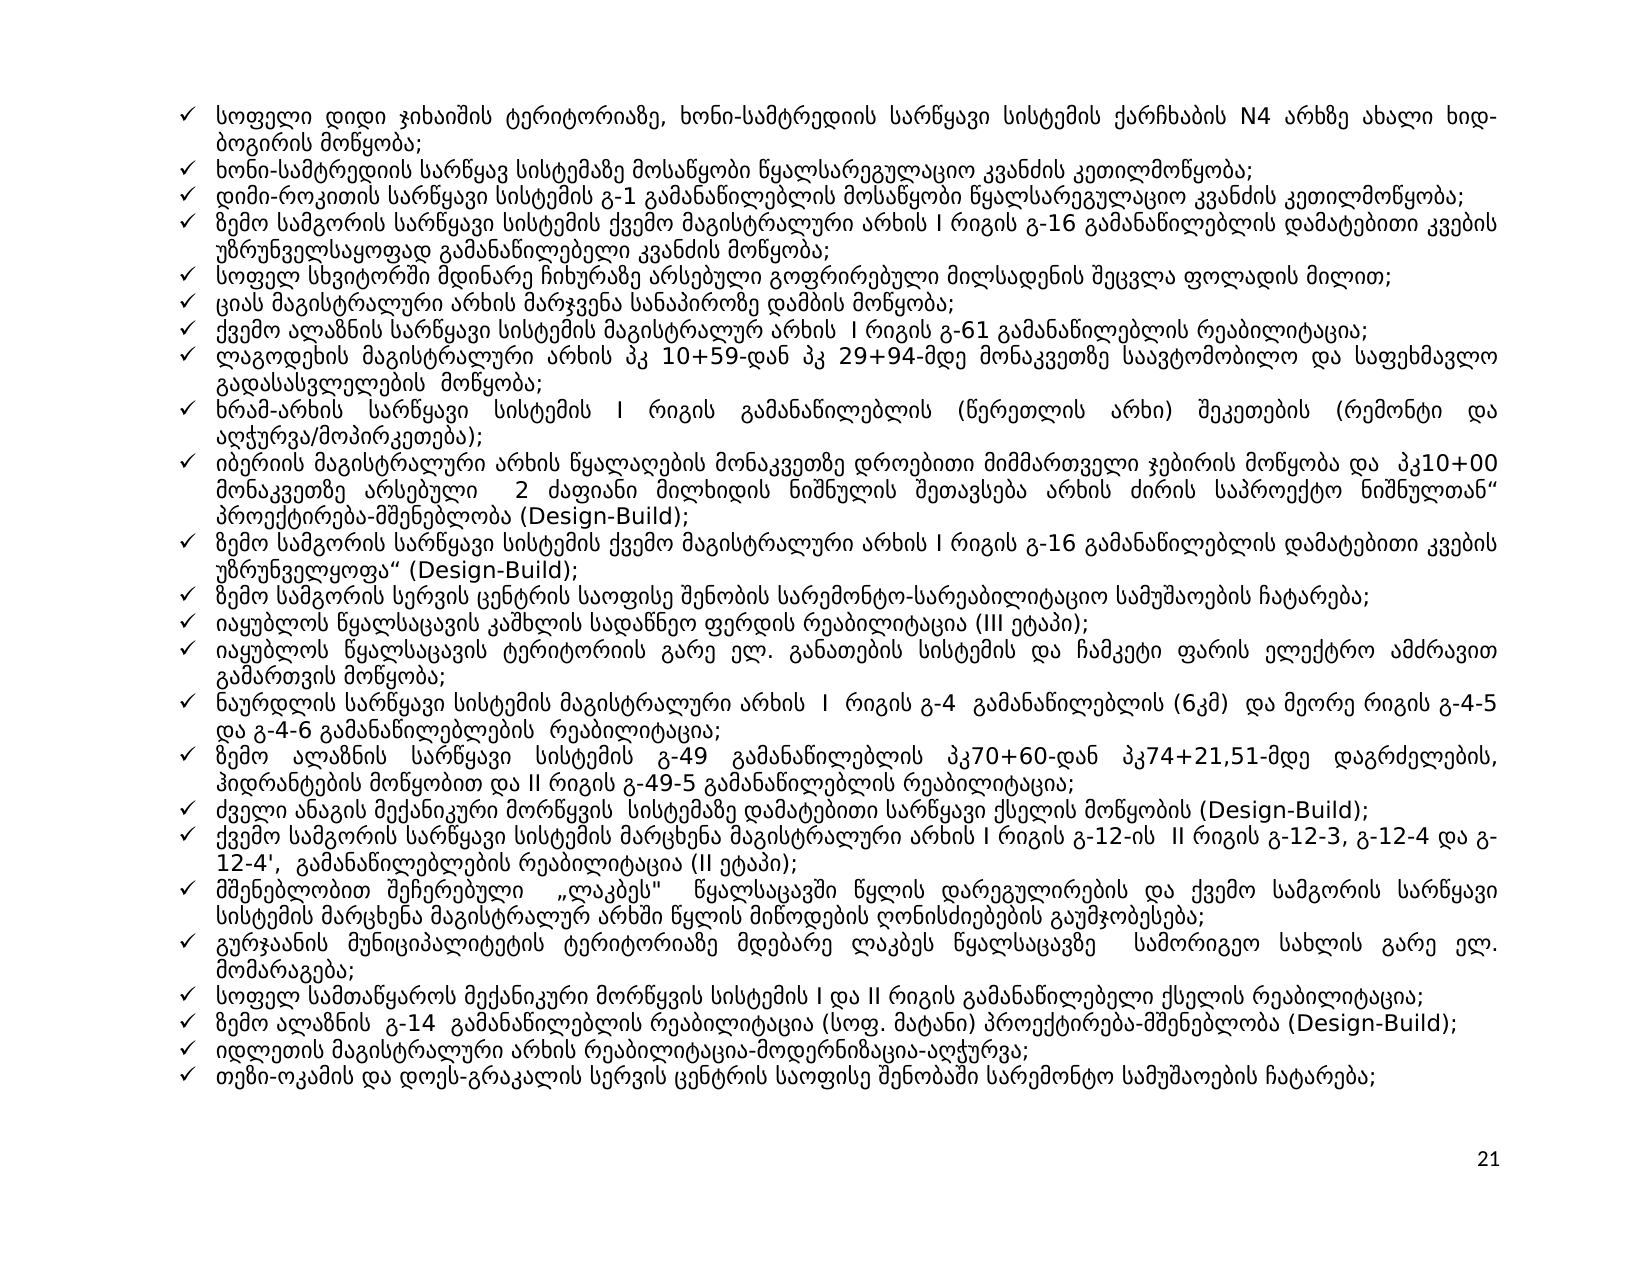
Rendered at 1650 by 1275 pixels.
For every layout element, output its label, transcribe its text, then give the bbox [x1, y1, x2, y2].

list ლაგოდეხის მაგისტრალური არხის პკ 10+59-დან პკ 29+94-მდე მონაკვეთზე საავტომობილო და საფეხმავლო გადასასვლელების მოწყობა; [178, 343, 1500, 397]
list ხრამ-არხის სარწყავი სისტემის I რიგის გამანაწილებლის (წერეთლის არხი) შეკეთების (რემონტი და აღჭურვა/მოპირკეთება); [178, 397, 1500, 450]
list იბერიის მაგისტრალური არხის წყალაღების მონაკვეთზე დროებითი მიმმართველი ჯებირის მოწყობა და პკ10+00 მონაკვეთზე არსებული 2 ძაფიანი მილხიდის ნიშნულის შეთავსება არხის ძირის საპროექტო ნიშნულთან“ პროექტირება-მშენებლობა (Design-Build); [178, 450, 1500, 530]
list ხონი-სამტრედიის სარწყავ სისტემაზე მოსაწყობი წყალსარეგულაციო კვანძის კეთილმოწყობა; [178, 157, 1500, 183]
list ზემო სამგორის სერვის ცენტრის საოფისე შენობის სარემონტო-სარეაბილიტაციო სამუშაოების ჩატარება; [178, 583, 1500, 610]
list ნაურდლის სარწყავი სისტემის მაგისტრალური არხის I რიგის გ-4 გამანაწილებლის (6კმ) და მეორე რიგის გ-4-5 და გ-4-6 გამანაწილებლების რეაბილიტაცია; [178, 690, 1500, 743]
list იაყუბლოს წყალსაცავის კაშხლის სადაწნეო ფერდის რეაბილიტაცია (III ეტაპი); [178, 610, 1500, 637]
list ციას მაგისტრალური არხის მარჯვენა სანაპიროზე დამბის მოწყობა; [178, 290, 1500, 317]
list ქვემო ალაზნის სარწყავი სისტემის მაგისტრალურ არხის I რიგის გ-61 გამანაწილებლის რეაბილიტაცია; [178, 317, 1500, 343]
list ქვემო სამგორის სარწყავი სისტემის მარცხენა მაგისტრალური არხის I რიგის გ-12-ის II რიგის გ-12-3, გ-12-4 და გ-12-4', გამანაწილებლების რეაბილიტაცია (II ეტაპი); [178, 823, 1500, 877]
list გურჯაანის მუნიციპალიტეტის ტერიტორიაზე მდებარე ლაკბეს წყალსაცავზე სამორიგეო სახლის გარე ელ. მომარაგება; [178, 930, 1500, 983]
list სოფელი დიდი ჯიხაიშის ტერიტორიაზე, ხონი-სამტრედიის სარწყავი სისტემის ქარჩხაბის N4 არხზე ახალი ხიდ-ბოგირის მოწყობა; [178, 103, 1500, 157]
list იდლეთის მაგისტრალური არხის რეაბილიტაცია-მოდერნიზაცია-აღჭურვა; [178, 1037, 1500, 1063]
list ზემო სამგორის სარწყავი სისტემის ქვემო მაგისტრალური არხის I რიგის გ-16 გამანაწილებლის დამატებითი კვების უზრუნველსაყოფად გამანაწილებელი კვანძის მოწყობა; [178, 210, 1500, 263]
list სოფელ სამთაწყაროს მექანიკური მორწყვის სისტემის I და II რიგის გამანაწილებელი ქსელის რეაბილიტაცია; [178, 983, 1500, 1010]
list ზემო სამგორის სარწყავი სისტემის ქვემო მაგისტრალური არხის I რიგის გ-16 გამანაწილებლის დამატებითი კვების უზრუნველყოფა“ (Design-Build); [178, 530, 1500, 583]
list თეზი-ოკამის და დოეს-გრაკალის სერვის ცენტრის საოფისე შენობაში სარემონტო სამუშაოების ჩატარება; [178, 1063, 1500, 1090]
list ზემო ალაზნის სარწყავი სისტემის გ-49 გამანაწილებლის პკ70+60-დან პკ74+21,51-მდე დაგრძელების, ჰიდრანტების მოწყობით და II რიგის გ-49-5 გამანაწილებლის რეაბილიტაცია; [178, 743, 1500, 797]
list დიმი-როკითის სარწყავი სისტემის გ-1 გამანაწილებლის მოსაწყობი წყალსარეგულაციო კვანძის კეთილმოწყობა; [178, 183, 1500, 210]
list მშენებლობით შეჩერებული „ლაკბეს" წყალსაცავში წყლის დარეგულირების და ქვემო სამგორის სარწყავი სისტემის მარცხენა მაგისტრალურ არხში წყლის მიწოდების ღონისძიებების გაუმჯობესება; [178, 877, 1500, 930]
list ზემო ალაზნის გ-14 გამანაწილებლის რეაბილიტაცია (სოფ. მატანი) პროექტირება-მშენებლობა (Design-Build); [178, 1010, 1500, 1037]
list იაყუბლოს წყალსაცავის ტერიტორიის გარე ელ. განათების სისტემის და ჩამკეტი ფარის ელექტრო ამძრავით გამართვის მოწყობა; [178, 637, 1500, 690]
list ძველი ანაგის მექანიკური მორწყვის სისტემაზე დამატებითი სარწყავი ქსელის მოწყობის (Design-Build); [178, 797, 1500, 823]
list სოფელ სხვიტორში მდინარე ჩიხურაზე არსებული გოფრირებული მილსადენის შეცვლა ფოლადის მილით; [178, 263, 1500, 290]
